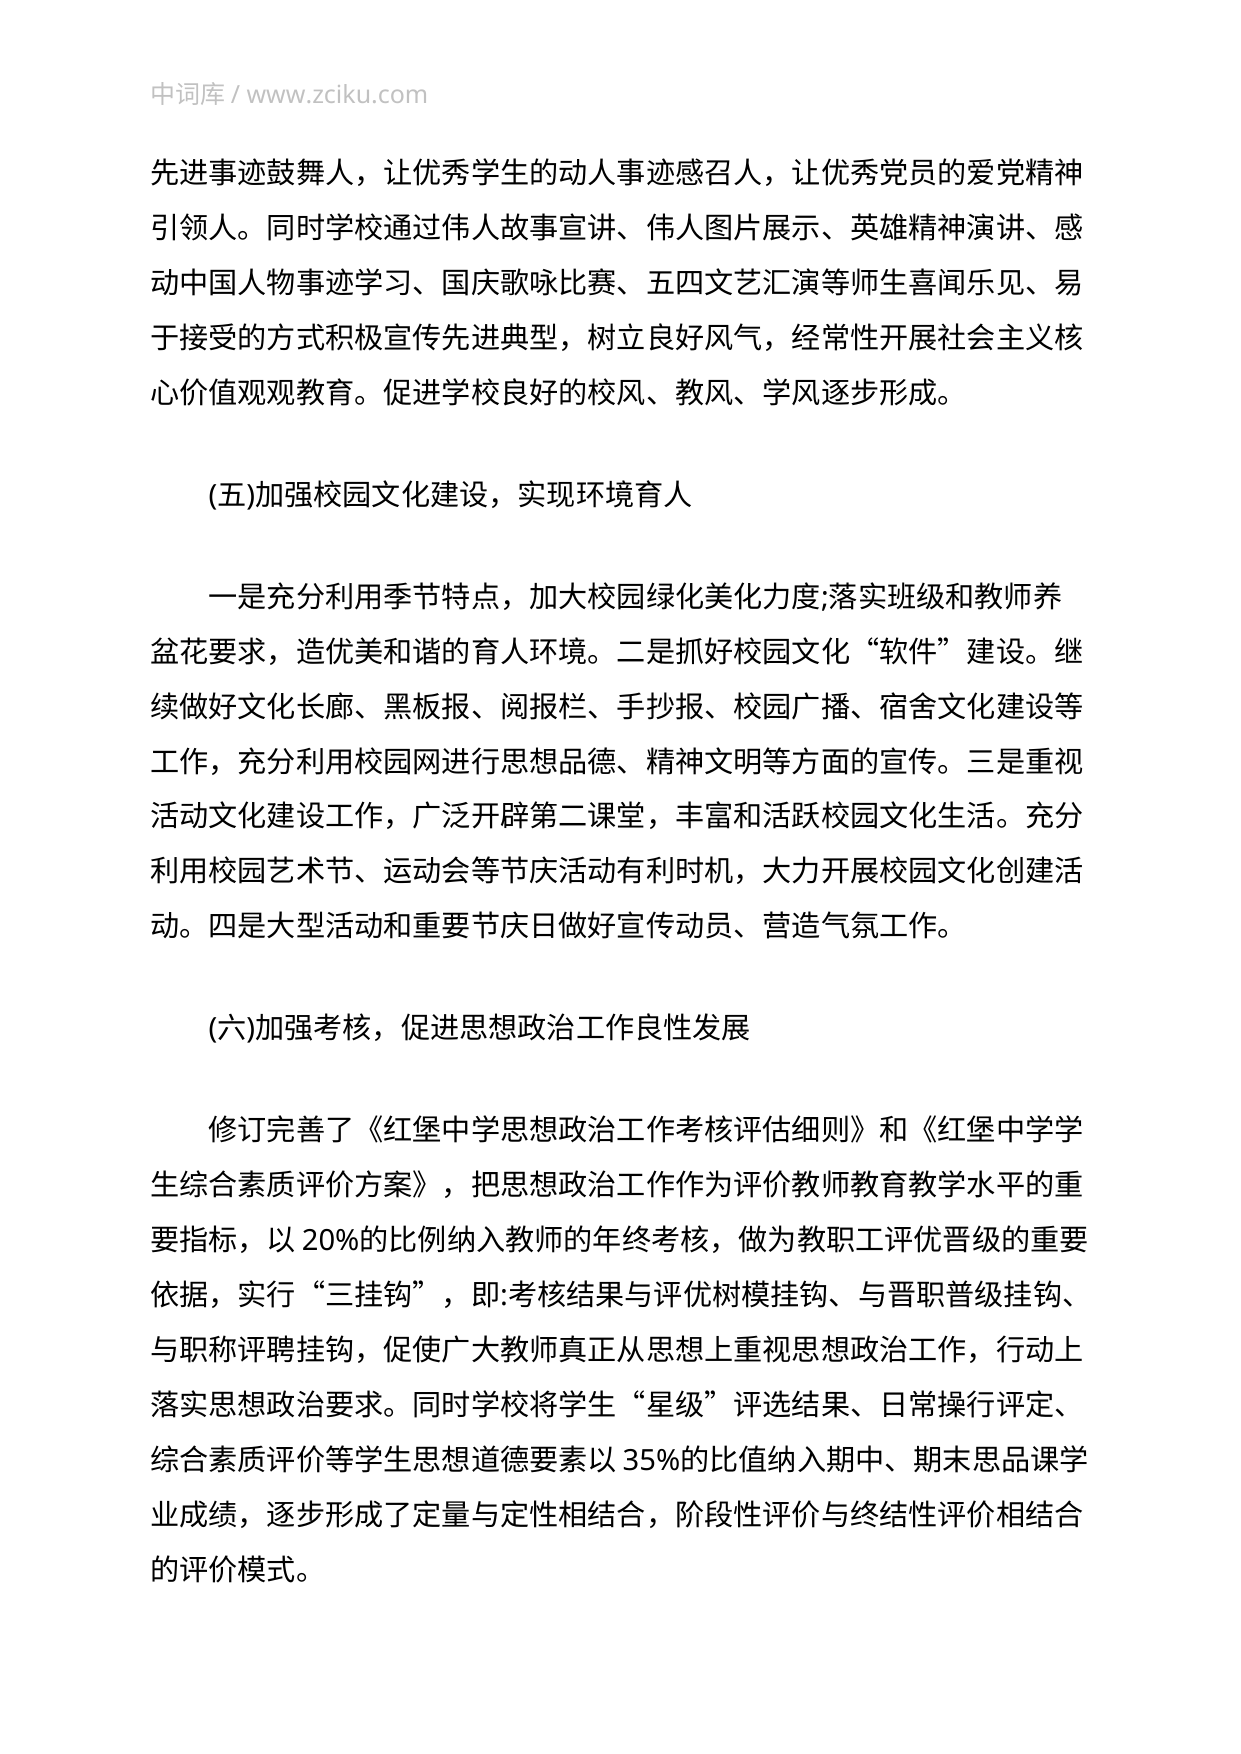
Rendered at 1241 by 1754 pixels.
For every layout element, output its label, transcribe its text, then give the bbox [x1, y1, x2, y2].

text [150, 150, 1090, 412]
text (六)加强考核，促进思想政治工作良性发展 [150, 1004, 1090, 1047]
text (五)加强校园文化建设，实现环境育人 [150, 471, 1090, 514]
text 一是充分利用季节特点，加大校园绿化美化力度;落实班级和教师养盆花要求，造优美和谐的育人环境。二是抓好校园文化“软件”建设。继续做好文化长廊、黑板报、阅报栏、手抄报、校园广播、宿舍文化建设等工作，充分利用校园网进行思想品德、精神文明等方面的宣传。三是重视活动文化建设工作，广泛开辟第二课堂，丰富和活跃校园文化生活。充分利用校园艺术节、运动会等节庆活动有利时机，大力开展校园文化创建活动。四是大型活动和重要节庆日做好宣传动员、营造气氛工作。 [150, 573, 1090, 945]
text 修订完善了《红堡中学思想政治工作考核评估细则》和《红堡中学学生综合素质评价方案》，把思想政治工作作为评价教师教育教学水平的重要指标，以20%的比例纳入教师的年终考核，做为教职工评优晋级的重要依据，实行“三挂钩”，即:考核结果与评优树模挂钩、与晋职普级挂钩、与职称评聘挂钩，促使广大教师真正从思想上重视思想政治工作，行动上落实思想政治要求。同时学校将学生“星级”评选结果、日常操行评定、综合素质评价等学生思想道德要素以35%的比值纳入期中、期末思品课学业成绩，逐步形成了定量与定性相结合，阶段性评价与终结性评价相结合的评价模式。 [150, 1107, 1090, 1588]
